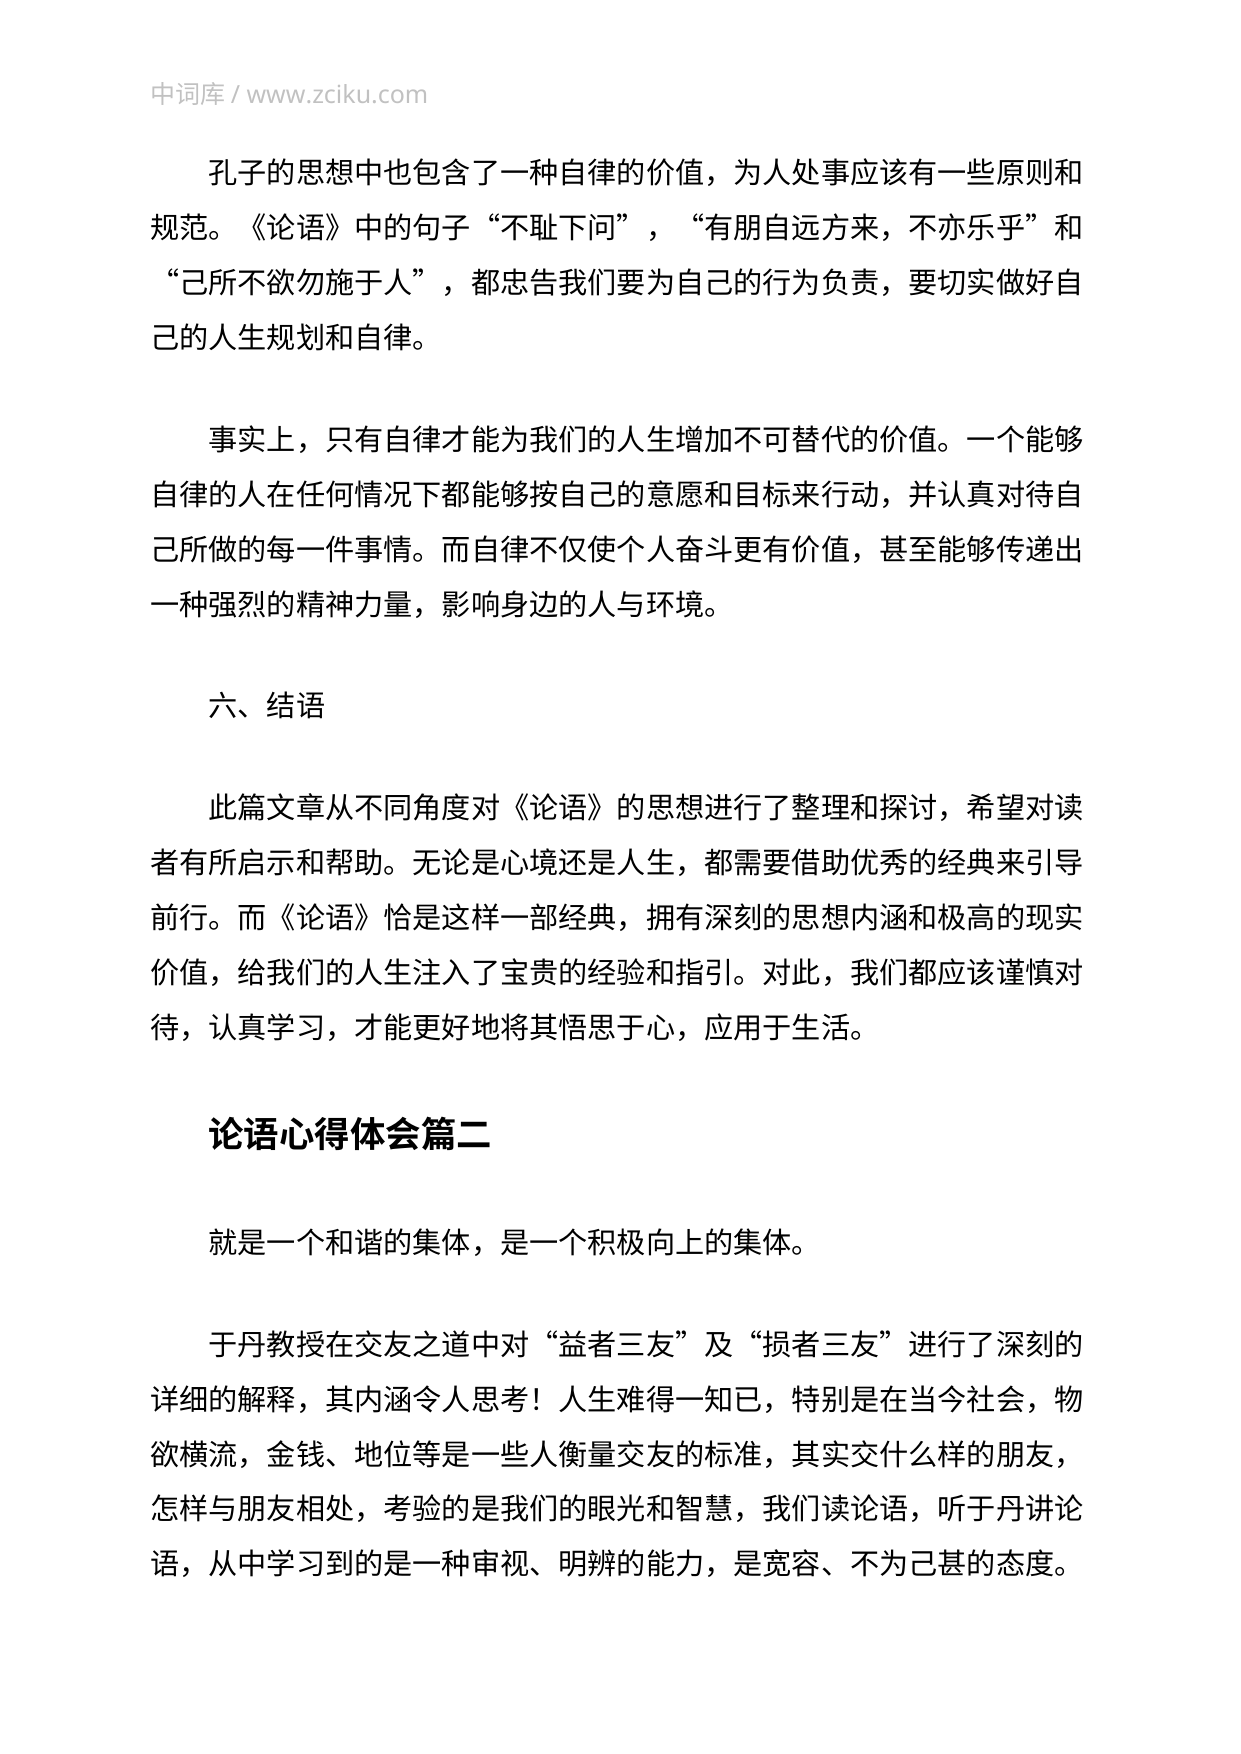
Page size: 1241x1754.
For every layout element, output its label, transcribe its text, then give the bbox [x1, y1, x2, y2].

text 论语心得体会篇二 [150, 1106, 1090, 1157]
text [150, 1321, 1090, 1583]
text 就是一个和谐的集体，是一个积极向上的集体。 [150, 1219, 1090, 1262]
text 事实上，只有自律才能为我们的人生增加不可替代的价值。一个能够自律的人在任何情况下都能够按自己的意愿和目标来行动，并认真对待自己所做的每一件事情。而自律不仅使个人奋斗更有价值，甚至能够传递出一种强烈的精神力量，影响身边的人与环境。 [150, 416, 1090, 623]
text 孔子的思想中也包含了一种自律的价值，为人处事应该有一些原则和规范。《论语》中的句子“不耻下问”，“有朋自远方来，不亦乐乎”和“己所不欲勿施于人”，都忠告我们要为自己的行为负责，要切实做好自己的人生规划和自律。 [150, 150, 1090, 357]
text 此篇文章从不同角度对《论语》的思想进行了整理和探讨，希望对读者有所启示和帮助。无论是心境还是人生，都需要借助优秀的经典来引导前行。而《论语》恰是这样一部经典，拥有深刻的思想内涵和极高的现实价值，给我们的人生注入了宝贵的经验和指引。对此，我们都应该谨慎对待，认真学习，才能更好地将其悟思于心，应用于生活。 [150, 785, 1090, 1047]
text 六、结语 [150, 683, 1090, 725]
